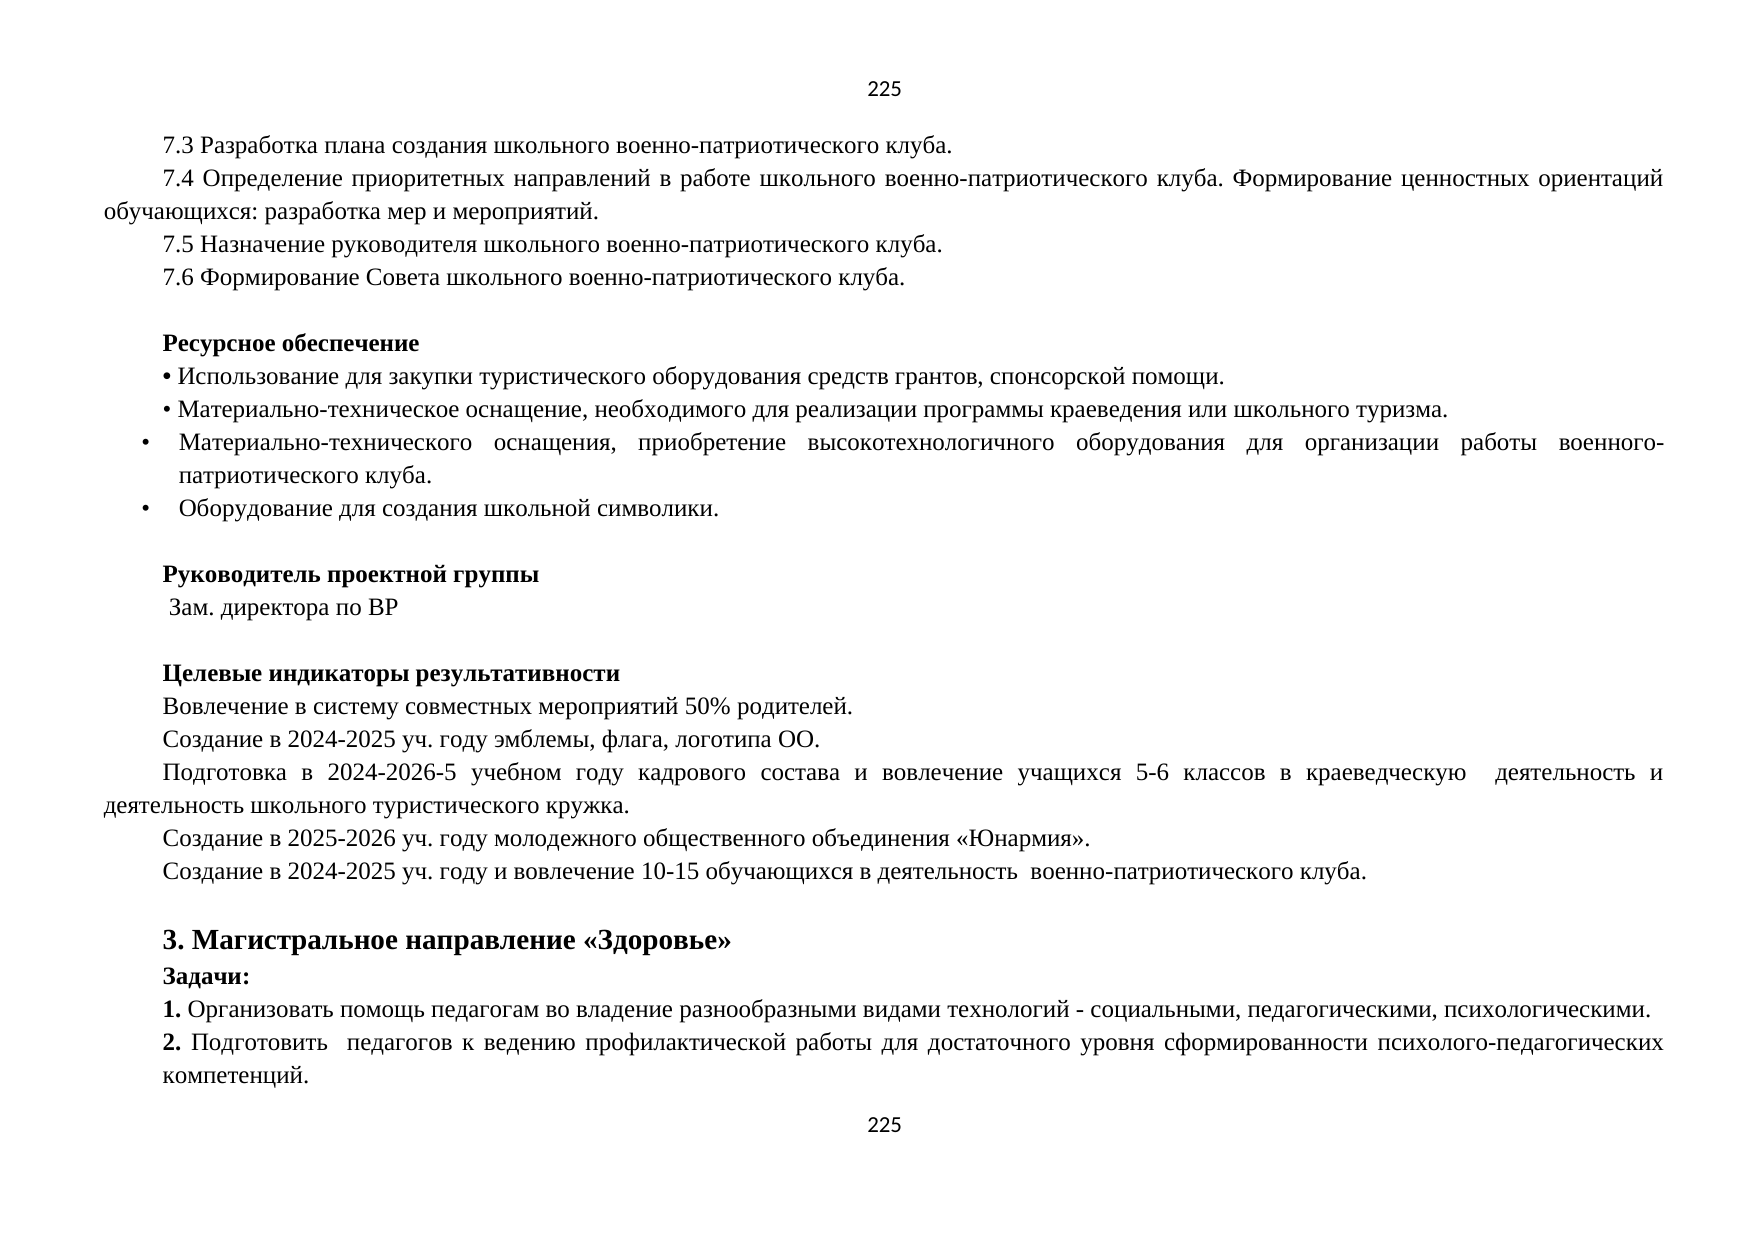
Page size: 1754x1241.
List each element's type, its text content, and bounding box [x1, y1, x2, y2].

list 1. Организовать помощь педагогам во владение разнообразными видами технологий - социальными, педагогическими, психологическими. [162, 994, 1665, 1023]
text • Использование для закупки туристического оборудования средств грантов, спонсорской помощи. [103, 361, 1665, 390]
text 7.6 Формирование Совета школьного военно-патриотического клуба. [103, 262, 1665, 291]
text Зам. директора по ВР [103, 592, 1665, 621]
text Создание в 2025-2026 уч. году молодежного общественного объединения «Юнармия». [103, 823, 1665, 852]
text 3. Магистральное направление «Здоровье» [103, 922, 1665, 956]
text Подготовка в 2024-2026-5 учебном году кадрового состава и вовлечение учащихся 5-6 классов в краеведческую деятельность и деятельность школьного туристического кружка. [103, 757, 1665, 819]
text Руководитель проектной группы [103, 559, 1665, 588]
text 7.3 Разработка плана создания школьного военно-патриотического клуба. [103, 130, 1665, 158]
text Целевые индикаторы результативности [103, 658, 1665, 687]
text • Материально-техническое оснащение, необходимого для реализации программы краеведения или школьного туризма. [103, 394, 1665, 423]
list Материально-технического оснащения, приобретение высокотехнологичного оборудования для организации работы военного-патриотического клуба. [141, 427, 1665, 489]
text Вовлечение в систему совместных мероприятий 50% родителей. [103, 691, 1665, 720]
text Ресурсное обеспечение [103, 328, 1665, 357]
text 7.4 Определение приоритетных направлений в работе школьного военно-патриотического клуба. Формирование ценностных ориентаций обучающихся: разработка мер и мероприятий. [103, 163, 1665, 224]
list 2. Подготовить педагогов к ведению профилактической работы для достаточного уровня сформированности психолого-педагогических компетенций. [162, 1027, 1665, 1089]
text Задачи: [162, 961, 1665, 989]
text Создание в 2024-2025 уч. году и вовлечение 10-15 обучающихся в деятельность военно-патриотического клуба. [103, 856, 1665, 885]
list Оборудование для создания школьной символики. [141, 493, 1665, 522]
text 7.5 Назначение руководителя школьного военно-патриотического клуба. [103, 229, 1665, 258]
text Создание в 2024-2025 уч. году эмблемы, флага, логотипа ОО. [103, 724, 1665, 753]
